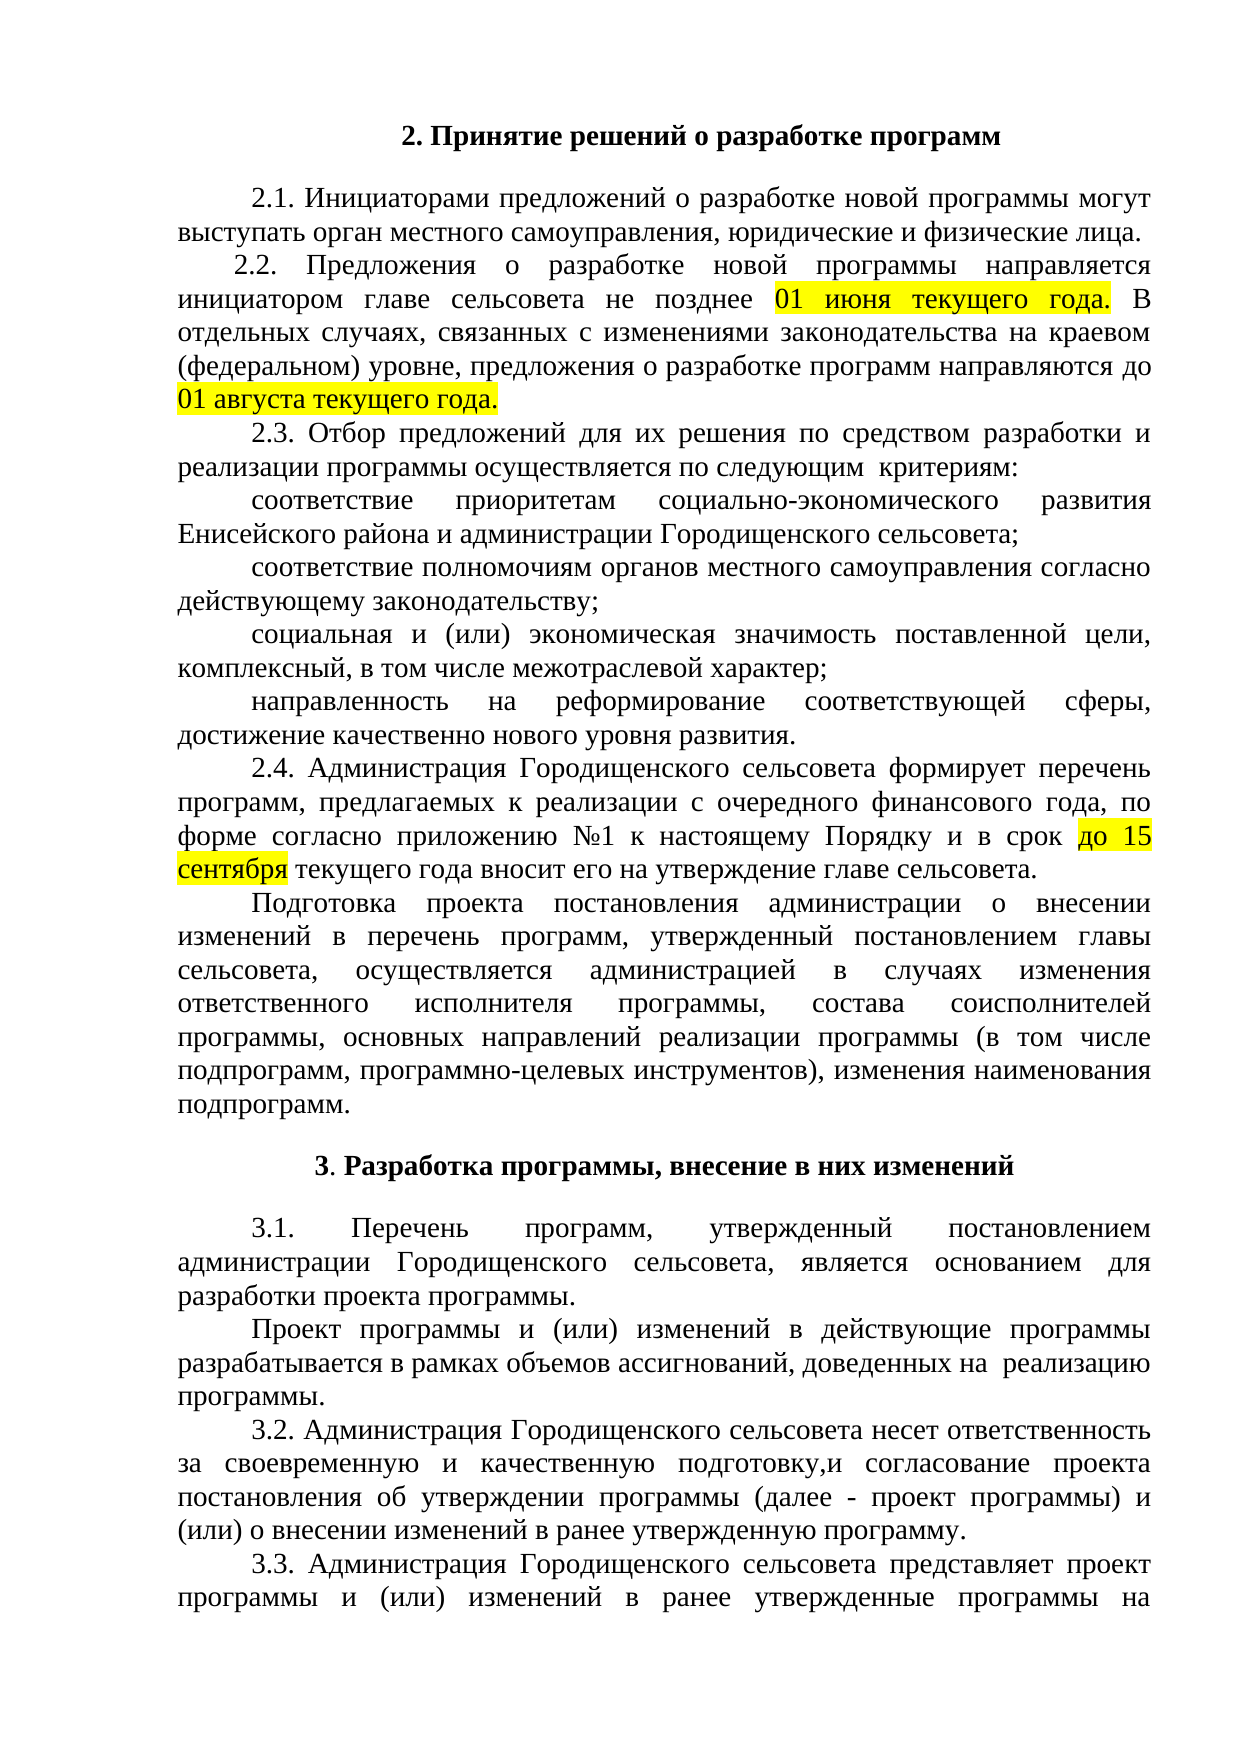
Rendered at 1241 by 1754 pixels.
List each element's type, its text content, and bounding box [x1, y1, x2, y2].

text Подготовка проекта постановления администрации о внесении изменений в перечень программ, утвержденный постановлением главы сельсовета, осуществляется администрацией в случаях изменения ответственного исполнителя программы, состава соисполнителей программы, основных направлений реализации программы (в том числе подпрограмм, программно-целевых инструментов), изменения наименования подпрограмм. [177, 885, 1152, 1119]
text соответствие приоритетам социально-экономического развития Енисейского района и администрации Городищенского сельсовета; [177, 482, 1152, 549]
text 2.3. Отбор предложений для их решения по средством разработки и реализации программы осуществляется по следующим критериям: [177, 415, 1152, 482]
text Проект программы и (или) изменений в действующие программы разрабатывается в рамках объемов ассигнований, доведенных на реализацию программы. [177, 1311, 1152, 1412]
text 2.4. Администрация Городищенского сельсовета формирует перечень программ, предлагаемых к реализации с очередного финансового года, по форме согласно приложению №1 к настоящему Порядку и в срок до 15 сентября текущего года вносит его на утверждение главе сельсовета. [177, 751, 1152, 885]
text направленность на реформирование соответствующей сферы, достижение качественно нового уровня развития. [177, 683, 1152, 751]
text 3.1. Перечень программ, утвержденный постановлением администрации Городищенского сельсовета, является основанием для разработки проекта программы. [177, 1211, 1152, 1311]
text 2.1. Инициаторами предложений о разработке новой программы могут выступать орган местного самоуправления, юридические и физические лица. [177, 180, 1152, 247]
text 2. Принятие решений о разработке программ [177, 118, 1152, 152]
text 3.2. Администрация Городищенского сельсовета несет ответственность за своевременную и качественную подготовку,и согласование проекта постановления об утверждении программы (далее - проект программы) и (или) о внесении изменений в ранее утвержденную программу. [177, 1412, 1152, 1546]
text соответствие полномочиям органов местного самоуправления согласно действующему законодательству; [177, 549, 1152, 616]
text 2.2. Предложения о разработке новой программы направляется инициатором главе сельсовета не позднее 01 июня текущего года. В отдельных случаях, связанных с изменениями законодательства на краевом (федеральном) уровне, предложения о разработке программ направляются до 01 августа текущего года. [177, 247, 1152, 415]
text социальная и (или) экономическая значимость поставленной цели, комплексный, в том числе межотраслевой характер; [177, 616, 1152, 683]
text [177, 1546, 1152, 1613]
text 3. Разработка программы, внесение в них изменений [177, 1148, 1152, 1182]
